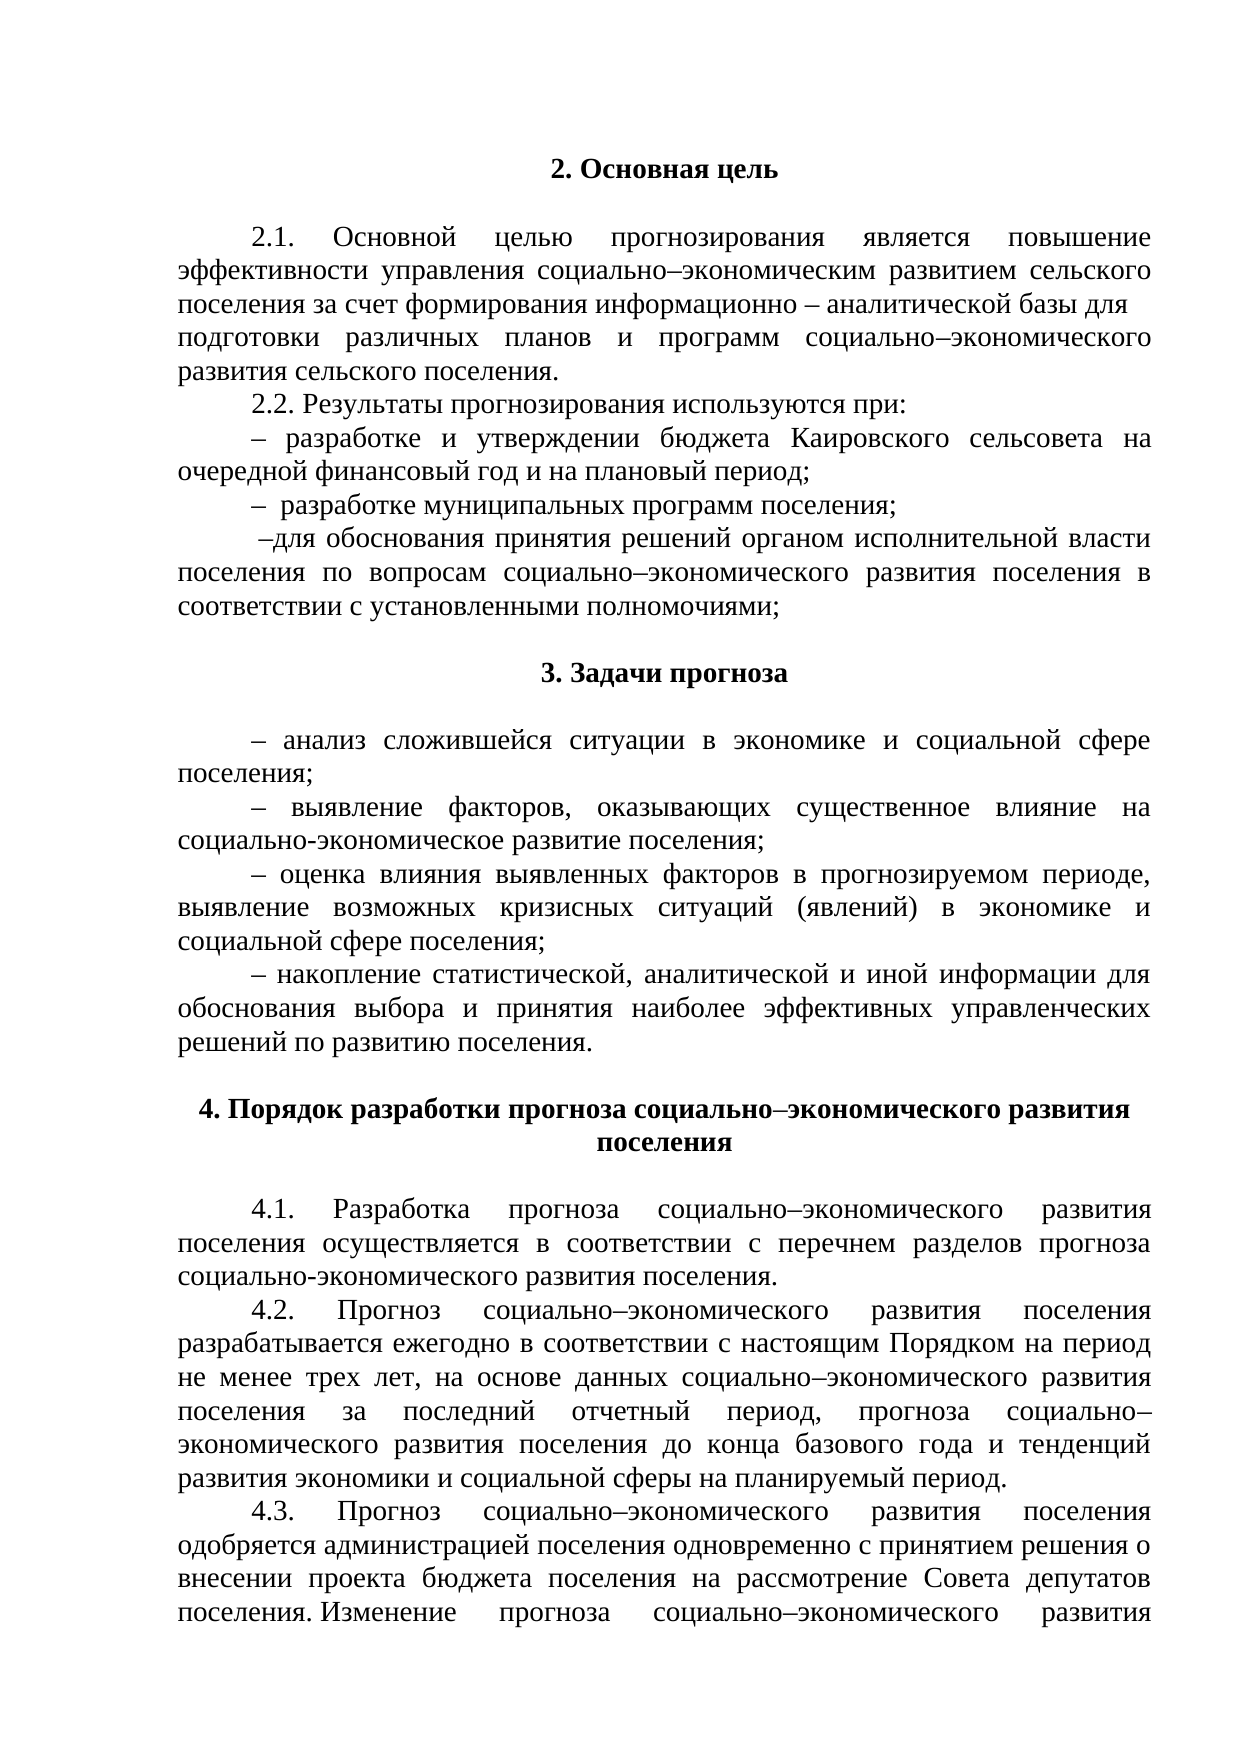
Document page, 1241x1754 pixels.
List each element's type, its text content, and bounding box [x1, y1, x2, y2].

text – выявление факторов, оказывающих существенное влияние на социально-экономическое развитие поселения; [177, 789, 1152, 856]
text 4. Порядок разработки прогноза социально–экономического развития поселения [177, 1091, 1152, 1158]
text 4.2. Прогноз социально–экономического развития поселения разрабатывается ежегодно в соответствии с настоящим Порядком на период не менее трех лет, на основе данных социально–экономического развития поселения за последний отчетный период, прогноза социально–экономического развития поселения до конца базового года и тенденций развития экономики и социальной сферы на планируемый период. [177, 1292, 1152, 1493]
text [177, 1493, 1152, 1627]
text –для обоснования принятия решений органом исполнительной власти поселения по вопросам социально–экономического развития поселения в соответствии с установленными полномочиями; [177, 521, 1152, 621]
text – разработке и утверждении бюджета Каировского сельсовета на очередной финансовый год и на плановый период; [177, 420, 1152, 487]
text – разработке муниципальных программ поселения; [177, 487, 1152, 521]
text – оценка влияния выявленных факторов в прогнозируемом периоде, выявление возможных кризисных ситуаций (явлений) в экономике и социальной сфере поселения; [177, 856, 1152, 957]
text 2.1. Основной целью прогнозирования является повышение эффективности управления социально–экономическим развитием сельского поселения за счет формирования информационно – аналитической базы для [177, 219, 1152, 319]
text – накопление статистической, аналитической и иной информации для обоснования выбора и принятия наиболее эффективных управленческих решений по развитию поселения. [177, 957, 1152, 1057]
text 2.2. Результаты прогнозирования используются при: [177, 386, 1152, 420]
text подготовки различных планов и программ социально–экономического развития сельского поселения. [177, 319, 1152, 386]
text 4.1. Разработка прогноза социально–экономического развития поселения осуществляется в соответствии с перечнем разделов прогноза социально-экономического развития поселения. [177, 1191, 1152, 1292]
text – анализ сложившейся ситуации в экономике и социальной сфере поселения; [177, 722, 1152, 789]
text 2. Основная цель [177, 152, 1152, 185]
text 3. Задачи прогноза [177, 655, 1152, 688]
